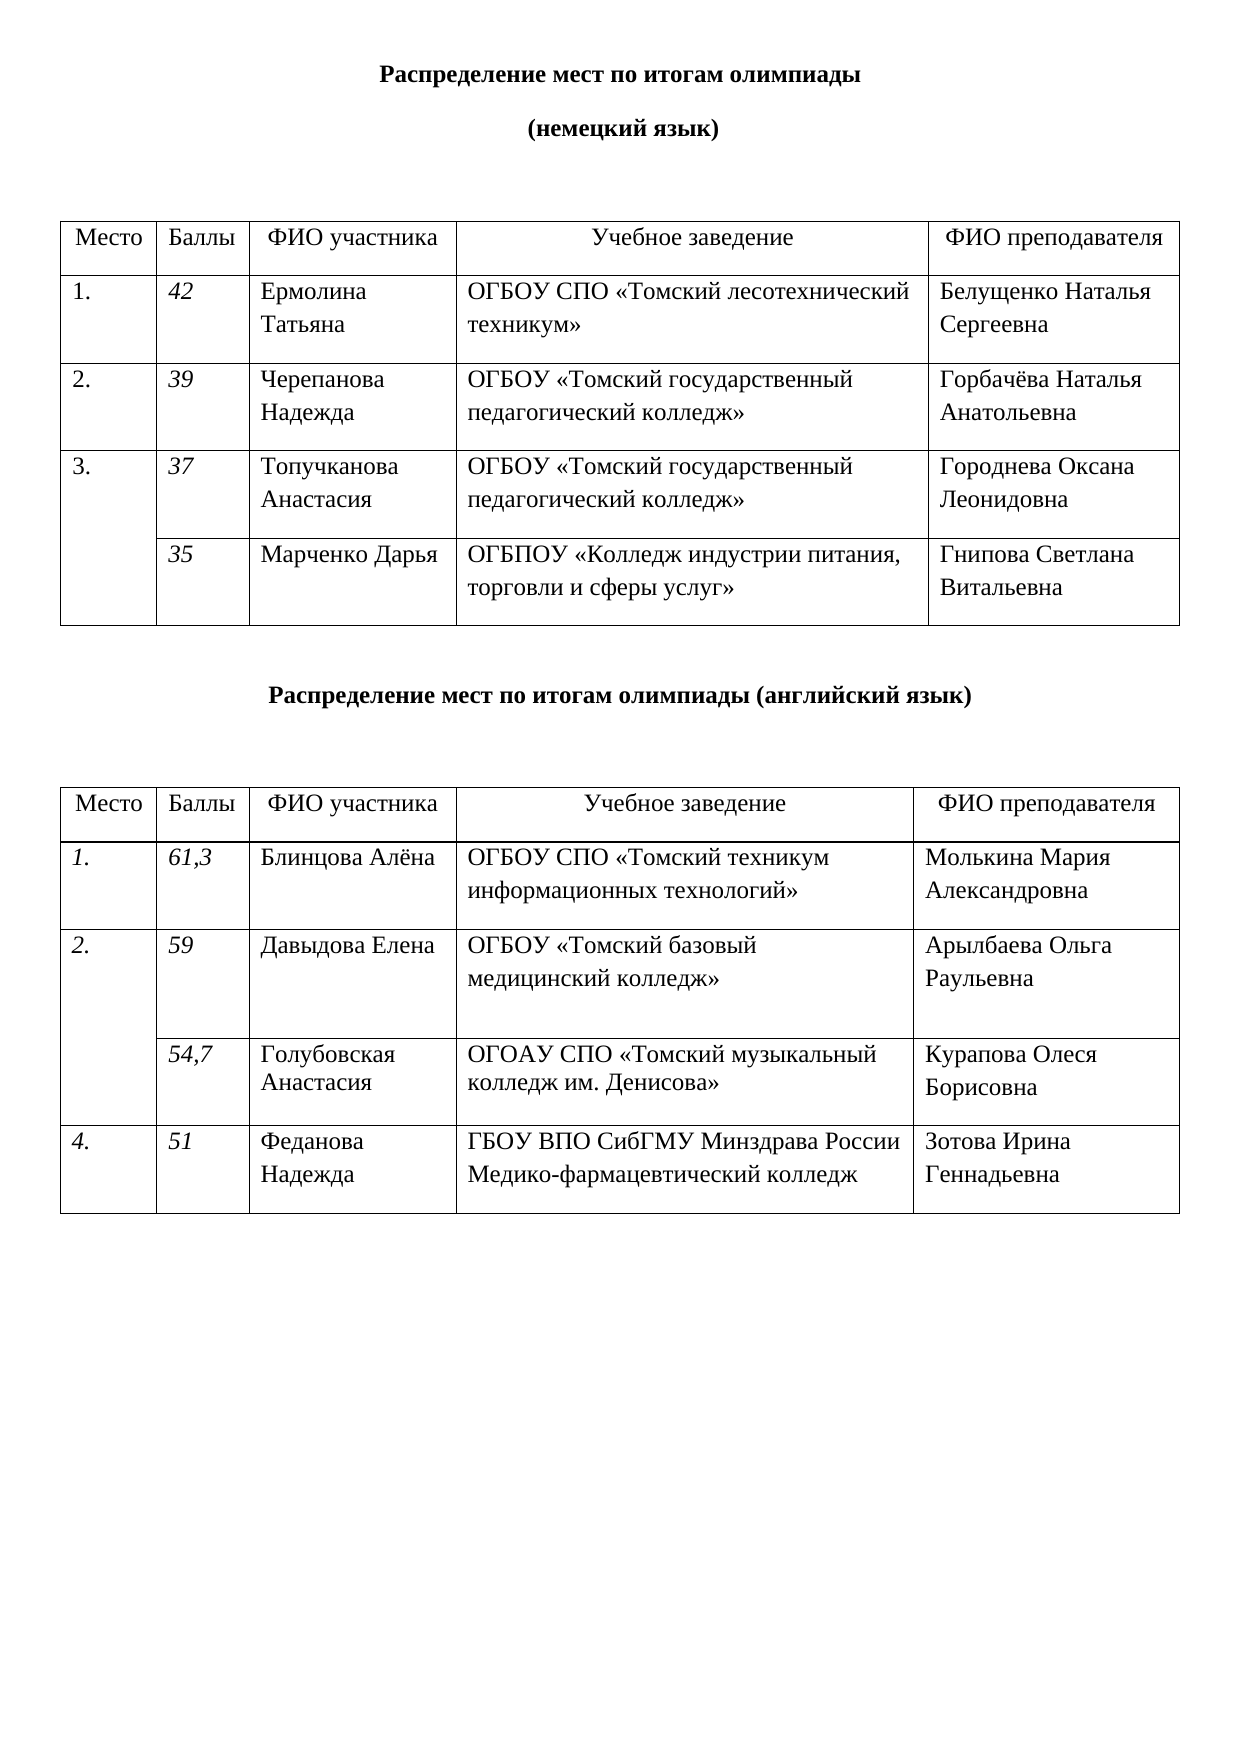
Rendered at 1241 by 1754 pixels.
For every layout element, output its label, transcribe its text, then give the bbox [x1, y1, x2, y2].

table_cell ОГБОУ «Томский государственный педагогический колледж» [457, 364, 928, 450]
table_cell Зотова Ирина Геннадьевна [914, 1126, 1179, 1213]
table_cell Горбачёва Наталья Анатольевна [929, 364, 1179, 450]
table_cell Черепанова Надежда [250, 364, 456, 450]
table_cell Голубовская Анастасия [250, 1039, 456, 1125]
table_cell Ермолина Татьяна [250, 276, 456, 363]
table_cell ОГБОУ СПО «Томский техникум информационных технологий» [457, 843, 913, 929]
table_cell ОГБОУ «Томский базовый медицинский колледж» [457, 930, 913, 1038]
table_header Место [61, 788, 156, 841]
table_cell Гнипова Светлана Витальевна [929, 539, 1179, 625]
table_header ФИО преподавателя [914, 788, 1179, 841]
table_header Баллы [157, 222, 249, 275]
table_header Баллы [157, 788, 249, 841]
text Распределение мест по итогам олимпиады [59, 59, 1181, 88]
table_cell Марченко Дарья [250, 539, 456, 625]
table_cell ОГБОУ СПО «Томский лесотехнический техникум» [457, 276, 928, 363]
table_cell 51 [157, 1126, 249, 1213]
table_cell 1. [61, 276, 156, 363]
table_cell 61,3 [157, 843, 249, 929]
table_cell Блинцова Алёна [250, 843, 456, 929]
table_header ФИО преподавателя [929, 222, 1179, 275]
table_header Место [61, 222, 156, 275]
table_header Учебное заведение [457, 788, 913, 841]
table_cell ОГОАУ СПО «Томский музыкальный колледж им. Денисова» [457, 1039, 913, 1125]
table_cell 54,7 [157, 1039, 249, 1125]
table_cell 3. [61, 451, 156, 625]
table_cell Белущенко Наталья Сергеевна [929, 276, 1179, 363]
table_cell 37 [157, 451, 249, 538]
table_header ФИО участника [250, 222, 456, 275]
table_cell 2. [61, 364, 156, 450]
table_cell Молькина Мария Александровна [914, 843, 1179, 929]
table_header Учебное заведение [457, 222, 928, 275]
table_cell 59 [157, 930, 249, 1038]
table_cell Городнева Оксана Леонидовна [929, 451, 1179, 538]
table_cell Давыдова Елена [250, 930, 456, 1038]
table_cell Арылбаева Ольга Раульевна [914, 930, 1179, 1038]
table_cell ОГБПОУ «Колледж индустрии питания, торговли и сферы услуг» [457, 539, 928, 625]
table_cell 39 [157, 364, 249, 450]
table_cell ОГБОУ «Томский государственный педагогический колледж» [457, 451, 928, 538]
table_cell [61, 930, 156, 1125]
table_cell Феданова Надежда [250, 1126, 456, 1213]
text Распределение мест по итогам олимпиады (английский язык) [59, 680, 1181, 709]
table_header ФИО участника [250, 788, 456, 841]
table_cell ГБОУ ВПО СибГМУ Минздрава России Медико-фармацевтический колледж [457, 1126, 913, 1213]
table_cell Курапова Олеся Борисовна [914, 1039, 1179, 1125]
table_cell 35 [157, 539, 249, 625]
table_cell [61, 843, 156, 929]
table_cell [61, 1126, 156, 1213]
table_cell Топучканова Анастасия [250, 451, 456, 538]
table_cell 42 [157, 276, 249, 363]
text (немецкий язык) [59, 113, 1181, 142]
